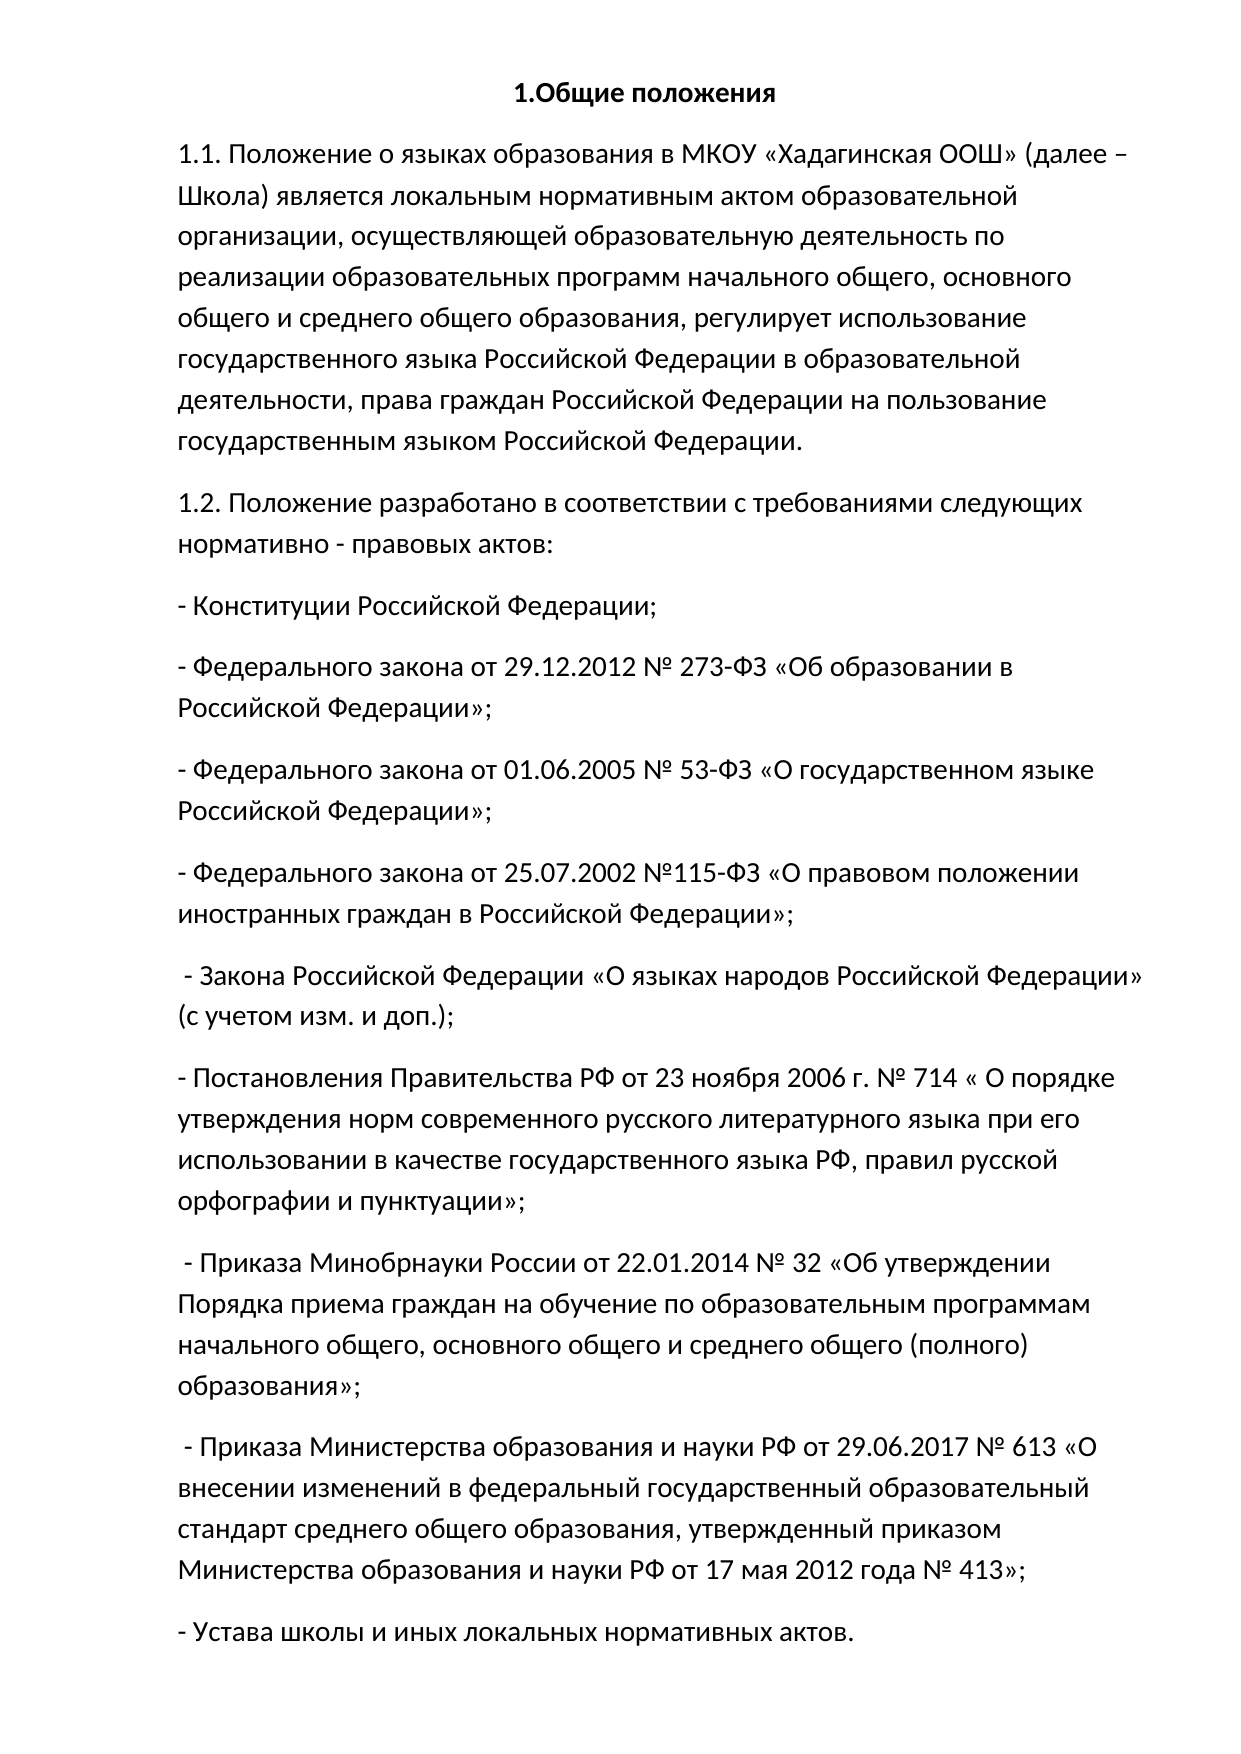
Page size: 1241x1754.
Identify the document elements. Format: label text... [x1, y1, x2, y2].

text - Устава школы и иных локальных нормативных актов. [177, 1613, 1152, 1649]
text - Федерального закона от 29.12.2012 № 273-ФЗ «Об образовании в Российской Федерации»; [177, 648, 1152, 725]
text - Приказа Министерства образования и науки РФ от 29.06.2017 № 613 «О внесении изменений в федеральный государственный образовательный стандарт среднего общего образования, утвержденный приказом Министерства образования и науки РФ от 17 мая 2012 года № 413»; [177, 1428, 1152, 1587]
text - Постановления Правительства РФ от 23 ноября 2006 г. № 714 « О порядке утверждения норм современного русского литературного языка при его использовании в качестве государственного языка РФ, правил русской орфографии и пунктуации»; [177, 1059, 1152, 1218]
text 1.Общие положения [177, 74, 1152, 109]
text - Федерального закона от 25.07.2002 №115-ФЗ «О правовом положении иностранных граждан в Российской Федерации»; [177, 854, 1152, 930]
text - Закона Российской Федерации «О языках народов Российской Федерации» (с учетом изм. и доп.); [177, 957, 1152, 1033]
text 1.2. Положение разработано в соответствии с требованиями следующих нормативно - правовых актов: [177, 484, 1152, 561]
text - Федерального закона от 01.06.2005 № 53-ФЗ «О государственном языке Российской Федерации»; [177, 751, 1152, 828]
text - Приказа Минобрнауки России от 22.01.2014 № 32 «Об утверждении Порядка приема граждан на обучение по образовательным программам начального общего, основного общего и среднего общего (полного) образования»; [177, 1244, 1152, 1402]
text - Конституции Российской Федерации; [177, 587, 1152, 622]
text 1.1. Положение о языках образования в МКОУ «Хадагинская ООШ» (далее – Школа) является локальным нормативным актом образовательной организации, осуществляющей образовательную деятельность по реализации образовательных программ начального общего, основного общего и среднего общего образования, регулирует использование государственного языка Российской Федерации в образовательной деятельности, права граждан Российской Федерации на пользование государственным языком Российской Федерации. [177, 136, 1152, 458]
